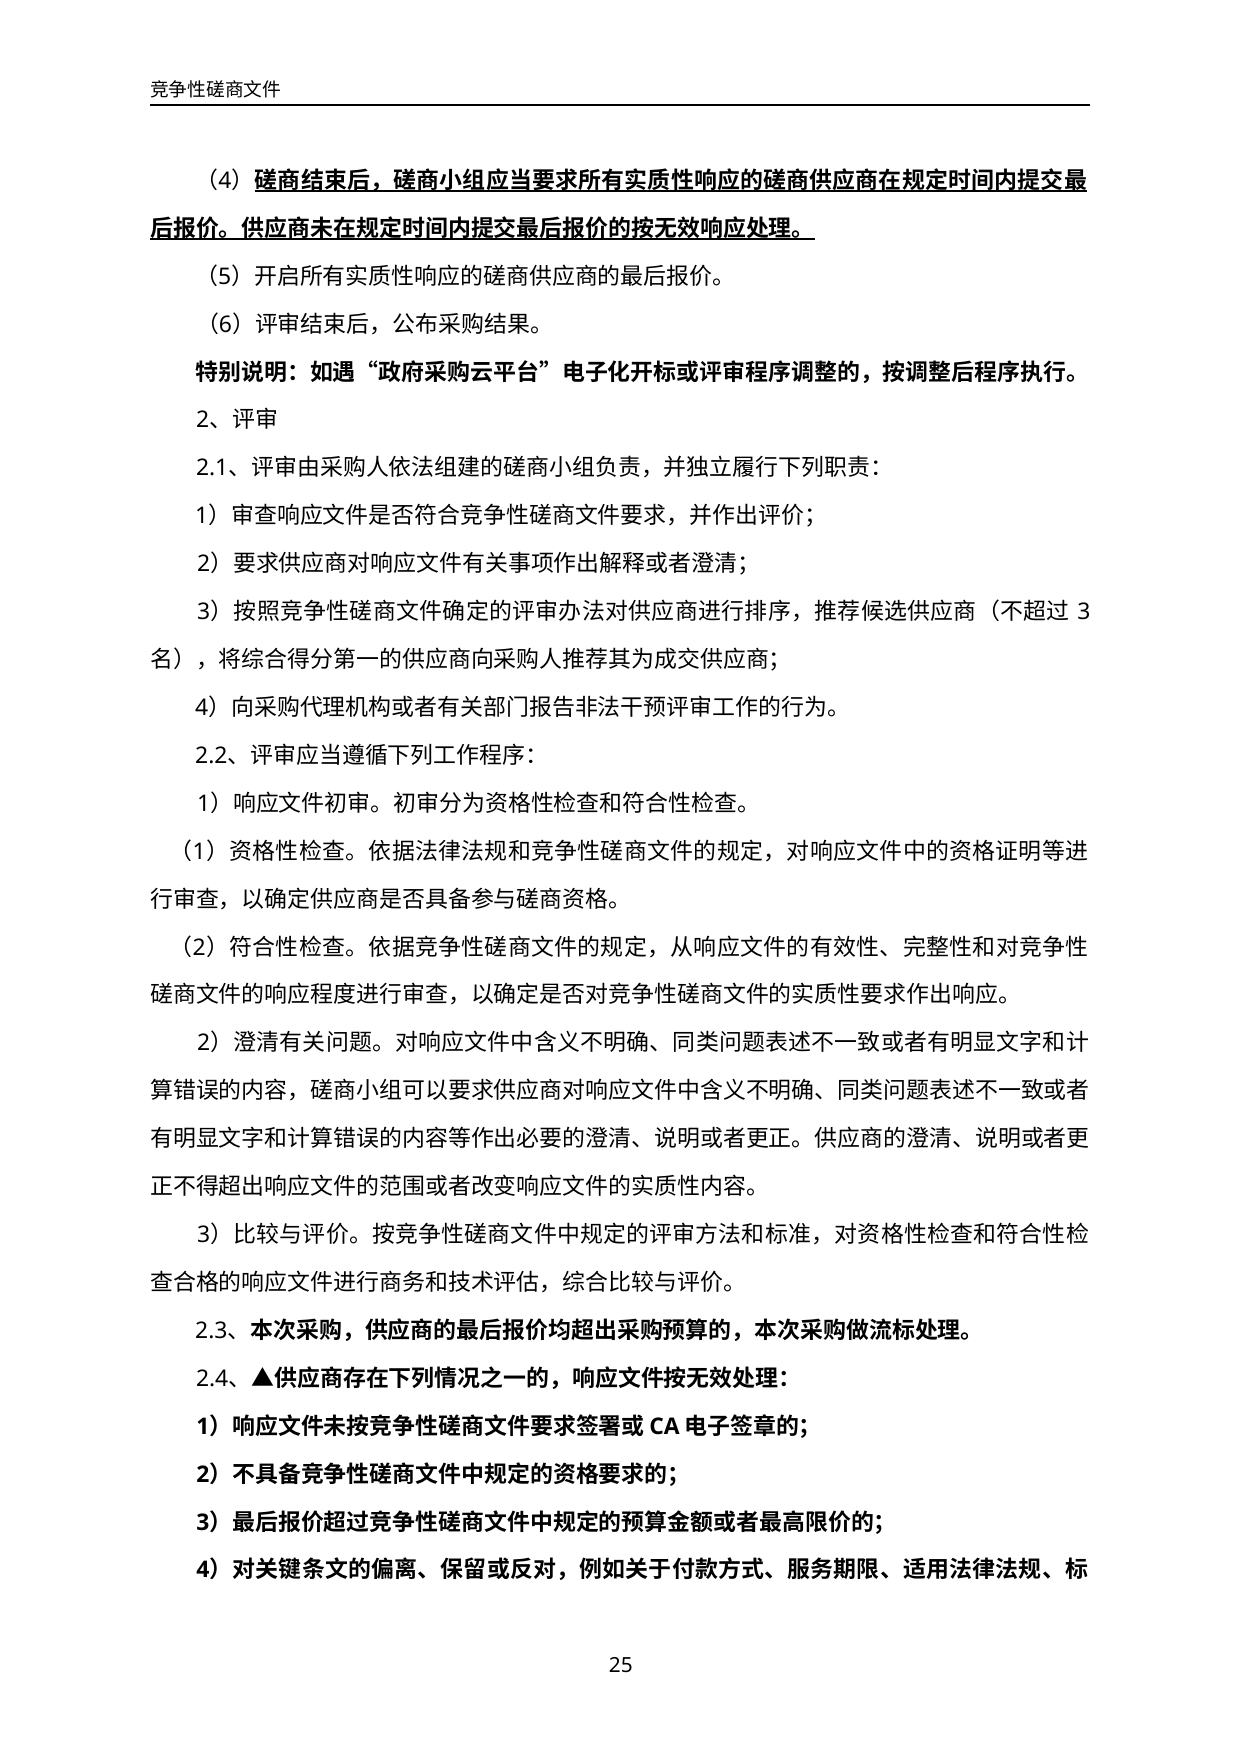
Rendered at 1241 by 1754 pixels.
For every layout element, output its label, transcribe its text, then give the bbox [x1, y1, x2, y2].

text 1）响应文件未按竞争性磋商文件要求签署或CA电子签章的； [150, 1396, 1090, 1444]
text 3）最后报价超过竞争性磋商文件中规定的预算金额或者最高限价的； [150, 1492, 1090, 1539]
text 1）响应文件初审。初审分为资格性检查和符合性检查。 [150, 773, 1090, 821]
text 1）审查响应文件是否符合竞争性磋商文件要求，并作出评价； [150, 485, 1090, 533]
text （2）符合性检查。依据竞争性磋商文件的规定，从响应文件的有效性、完整性和对竞争性磋商文件的响应程度进行审查，以确定是否对竞争性磋商文件的实质性要求作出响应。 [150, 917, 1090, 1012]
text 2）澄清有关问题。对响应文件中含义不明确、同类问题表述不一致或者有明显文字和计算错误的内容，磋商小组可以要求供应商对响应文件中含义不明确、同类问题表述不一致或者有明显文字和计算错误的内容等作出必要的澄清、说明或者更正。供应商的澄清、说明或者更正不得超出响应文件的范围或者改变响应文件的实质性内容。 [150, 1012, 1090, 1204]
text （1）资格性检查。依据法律法规和竞争性磋商文件的规定，对响应文件中的资格证明等进行审查，以确定供应商是否具备参与磋商资格。 [150, 821, 1090, 917]
text （4）磋商结束后，磋商小组应当要求所有实质性响应的磋商供应商在规定时间内提交最后报价。供应商未在规定时间内提交最后报价的按无效响应处理。 [150, 150, 1090, 246]
text （5）开启所有实质性响应的磋商供应商的最后报价。 [150, 246, 1090, 294]
text （6）评审结束后，公布采购结果。 [150, 294, 1090, 342]
text 2.3、本次采购，供应商的最后报价均超出采购预算的，本次采购做流标处理。 [150, 1300, 1090, 1348]
text 3）按照竞争性磋商文件确定的评审办法对供应商进行排序，推荐候选供应商（不超过3名），将综合得分第一的供应商向采购人推荐其为成交供应商； [150, 581, 1090, 677]
text 4）向采购代理机构或者有关部门报告非法干预评审工作的行为。 [150, 677, 1090, 725]
text 2.1、评审由采购人依法组建的磋商小组负责，并独立履行下列职责： [150, 437, 1090, 485]
text 特别说明：如遇“政府采购云平台”电子化开标或评审程序调整的，按调整后程序执行。 [150, 342, 1090, 389]
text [150, 1539, 1090, 1587]
text 2）不具备竞争性磋商文件中规定的资格要求的； [150, 1444, 1090, 1492]
text 2）要求供应商对响应文件有关事项作出解释或者澄清； [150, 533, 1090, 581]
text 2、评审 [150, 389, 1090, 437]
text 2.2、评审应当遵循下列工作程序： [150, 725, 1090, 773]
text 2.4、▲供应商存在下列情况之一的，响应文件按无效处理： [150, 1348, 1090, 1396]
text 3）比较与评价。按竞争性磋商文件中规定的评审方法和标准，对资格性检查和符合性检查合格的响应文件进行商务和技术评估，综合比较与评价。 [150, 1204, 1090, 1300]
